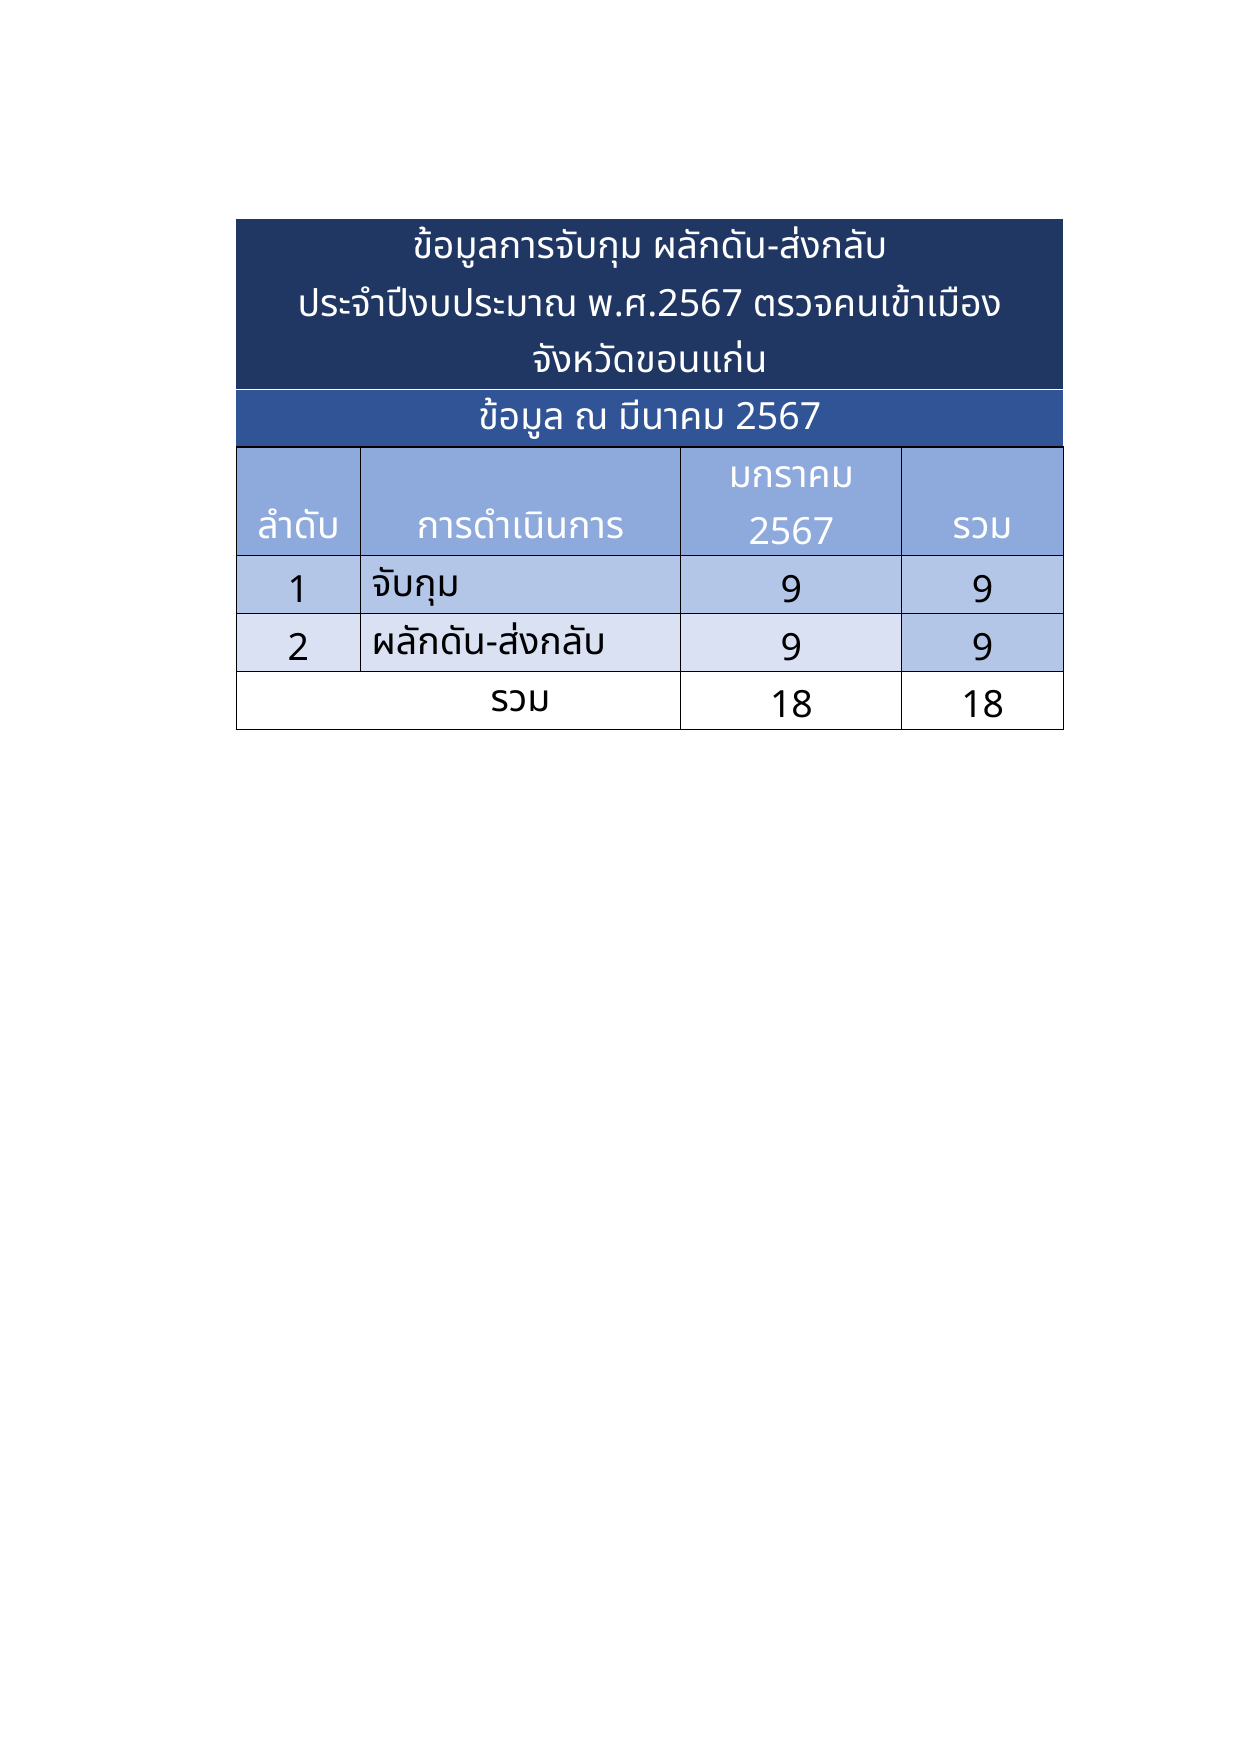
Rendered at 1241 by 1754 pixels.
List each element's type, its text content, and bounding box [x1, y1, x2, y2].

table_cell 9 [902, 614, 1063, 671]
table_cell ลำดับ [237, 448, 360, 555]
table_cell รวม [902, 448, 1063, 555]
table_cell 18 [681, 672, 901, 729]
table_cell ประจำปีงบประมาณ พ.ศ.2567 ตรวจคนเข้าเมืองจังหวัดขอนแก่น [236, 276, 1063, 389]
table_cell มกราคม 2567 [681, 448, 901, 555]
table_cell 9 [902, 556, 1063, 613]
table_cell ผลักดัน-ส่งกลับ [361, 614, 680, 671]
table_cell รวม [360, 672, 680, 729]
table_cell การดำเนินการ [361, 448, 680, 555]
table_cell จับกุม [361, 556, 680, 613]
table_cell 9 [681, 556, 901, 613]
table_cell 2 [237, 614, 360, 671]
table_header ข้อมูลการจับกุม ผลักดัน-ส่งกลับ [236, 219, 1063, 276]
table_cell [237, 672, 360, 729]
table_cell 18 [902, 672, 1063, 729]
table_cell 9 [681, 614, 901, 671]
table_cell ข้อมูล ณ มีนาคม 2567 [236, 390, 1063, 446]
table_cell 1 [237, 556, 360, 613]
